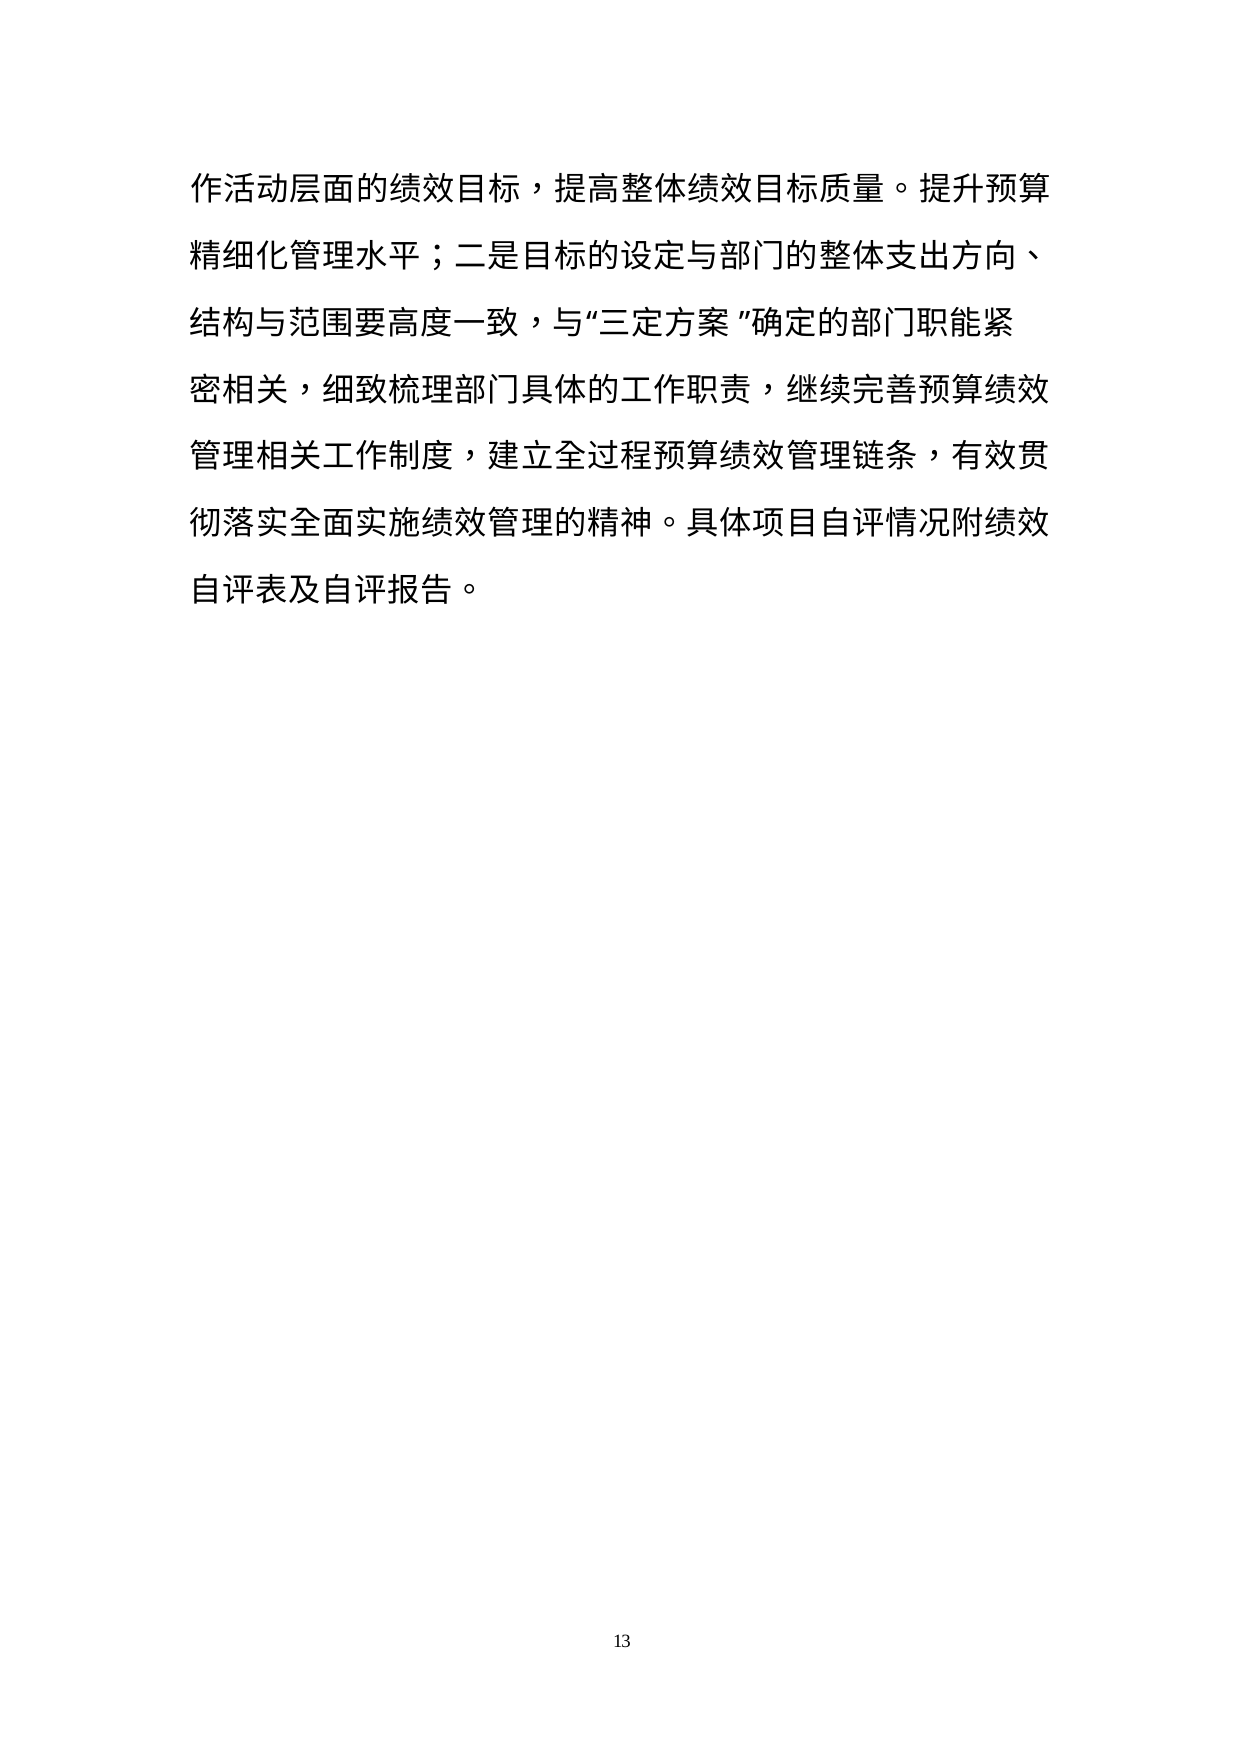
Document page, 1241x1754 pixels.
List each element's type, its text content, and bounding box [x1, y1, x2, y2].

text 作活动层面的绩效目标，提高整体绩效目标质量。提升预算 精细化管理水平；二是目标的设定与部门的整体支出方向、 结构与范围要高度一致，与“三定方案 ”确定的部门职能紧 密相关，细致梳理部门具体的工作职责，继续完善预算绩效 管理相关工作制度，建立全过程预算绩效管理链条，有效贯 彻落实全面实施绩效管理的精神。具体项目自评情况附绩效 自评表及自评报告。 [189, 166, 1053, 611]
